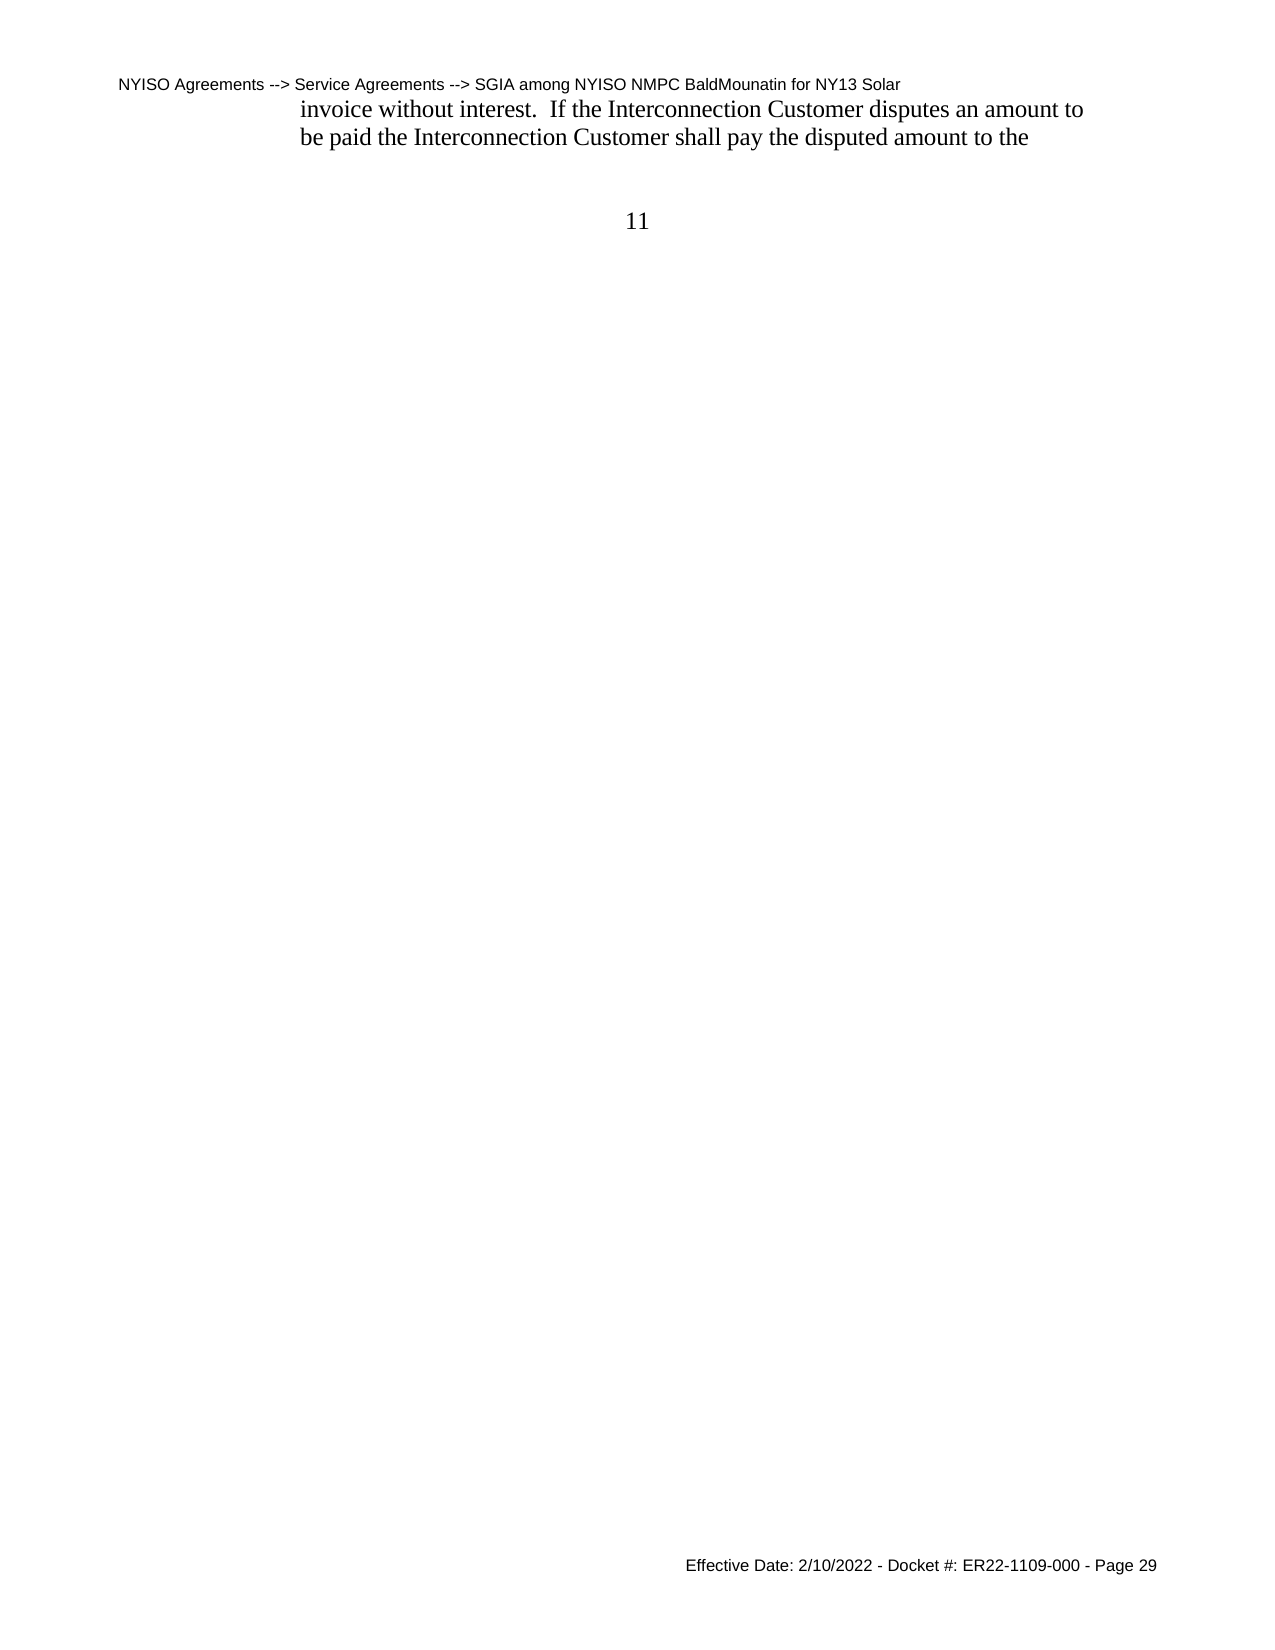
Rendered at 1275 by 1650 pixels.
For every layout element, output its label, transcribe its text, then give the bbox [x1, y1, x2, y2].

text 11 [625, 206, 1275, 235]
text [300, 94, 1144, 152]
